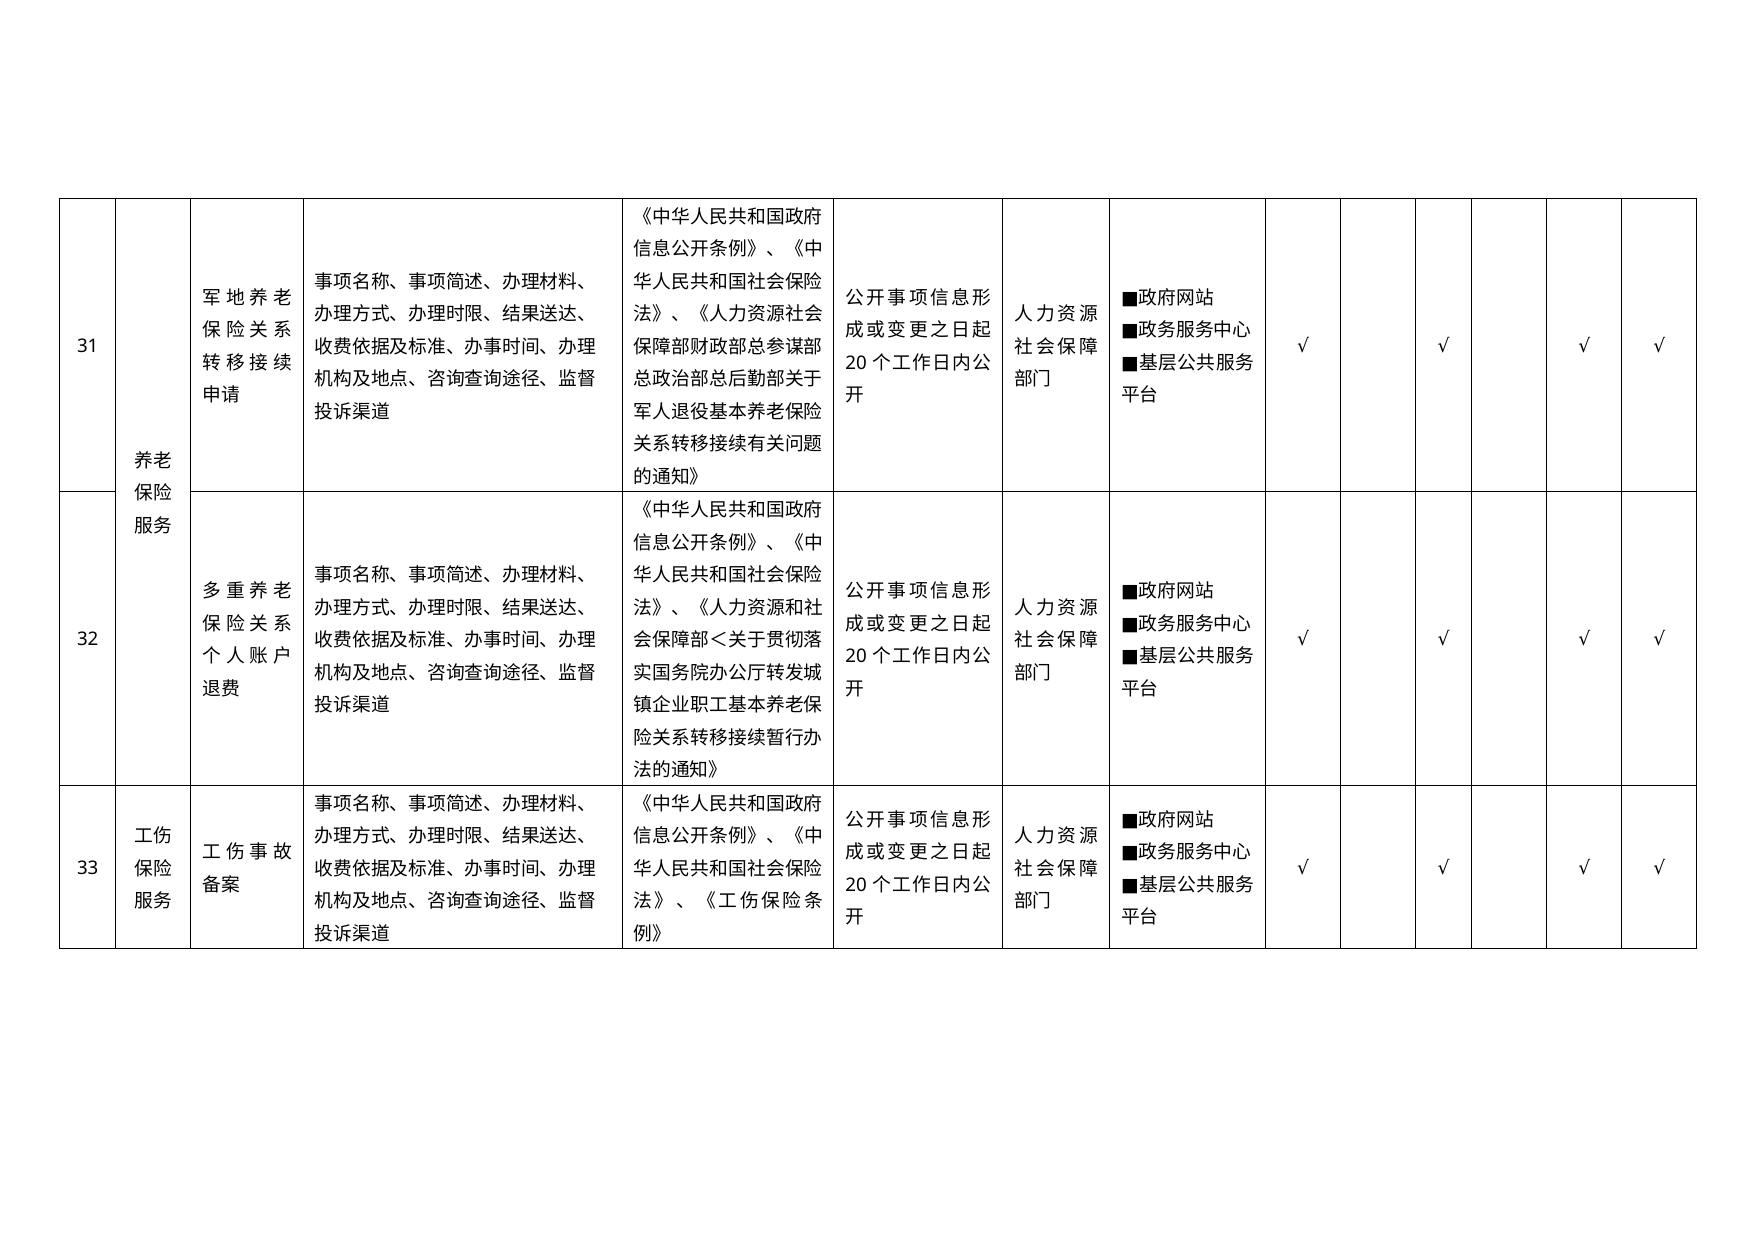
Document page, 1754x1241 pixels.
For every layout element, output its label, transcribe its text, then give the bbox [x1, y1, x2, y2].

table_cell [1341, 492, 1415, 785]
table_cell 人力资源社会保障部门 [1003, 786, 1109, 948]
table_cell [834, 786, 1002, 948]
table_cell [1472, 492, 1546, 785]
table_cell 军地养老保险关系转移接续申请 [191, 199, 303, 491]
table_cell [1341, 786, 1415, 948]
table_cell 公开事项信息形成或变更之日起20个工作日内公开 [834, 492, 1002, 785]
table_cell [1341, 199, 1415, 491]
table_cell 33 [60, 786, 115, 948]
table_cell √ [1622, 786, 1696, 948]
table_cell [623, 786, 833, 948]
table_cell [1110, 786, 1265, 948]
table_cell 31 [60, 199, 115, 491]
table_cell √ [1622, 492, 1696, 785]
table_cell √ [1547, 786, 1621, 948]
table_cell 工伤事故备案 [191, 786, 303, 948]
table_cell √ [1547, 199, 1621, 491]
table_cell √ [1266, 786, 1340, 948]
table_cell 工伤保险服务 [116, 786, 190, 948]
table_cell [304, 786, 622, 948]
table_cell ■政府网站 ■政务服务中心 ■基层公共服务平台 [1110, 492, 1265, 785]
table_cell √ [1416, 786, 1471, 948]
table_cell √ [1266, 492, 1340, 785]
table_cell 公开事项信息形成或变更之日起20个工作日内公开 [834, 199, 1002, 491]
table_cell √ [1416, 492, 1471, 785]
table_cell [1472, 199, 1546, 491]
table_cell ■政府网站 ■政务服务中心 ■基层公共服务平台 [1110, 199, 1265, 491]
table_cell 《中华人民共和国政府信息公开条例》、《中华人民共和国社会保险法》、《人力资源和社会保障部＜关于贯彻落实国务院办公厅转发城镇企业职工基本养老保险关系转移接续暂行办法的通知》 [623, 492, 833, 785]
table_cell √ [1547, 492, 1621, 785]
table_cell √ [1416, 199, 1471, 491]
table_cell 《中华人民共和国政府信息公开条例》、《中华人民共和国社会保险法》、《人力资源社会保障部财政部总参谋部总政治部总后勤部关于军人退役基本养老保险关系转移接续有关问题的通知》 [623, 199, 833, 491]
table_cell 人力资源社会保障部门 [1003, 199, 1109, 491]
table_cell [1472, 786, 1546, 948]
table_cell 事项名称、事项简述、办理材料、办理方式、办理时限、结果送达、收费依据及标准、办事时间、办理机构及地点、咨询查询途径、监督投诉渠道 [304, 199, 622, 491]
table_cell 人力资源社会保障部门 [1003, 492, 1109, 785]
table_cell 32 [60, 492, 115, 785]
table_cell 事项名称、事项简述、办理材料、办理方式、办理时限、结果送达、收费依据及标准、办事时间、办理机构及地点、咨询查询途径、监督投诉渠道 [304, 492, 622, 785]
table_cell √ [1622, 199, 1696, 491]
table_cell 养老保险服务 [116, 199, 190, 785]
table_cell 多重养老保险关系个人账户退费 [191, 492, 303, 785]
table_cell √ [1266, 199, 1340, 491]
